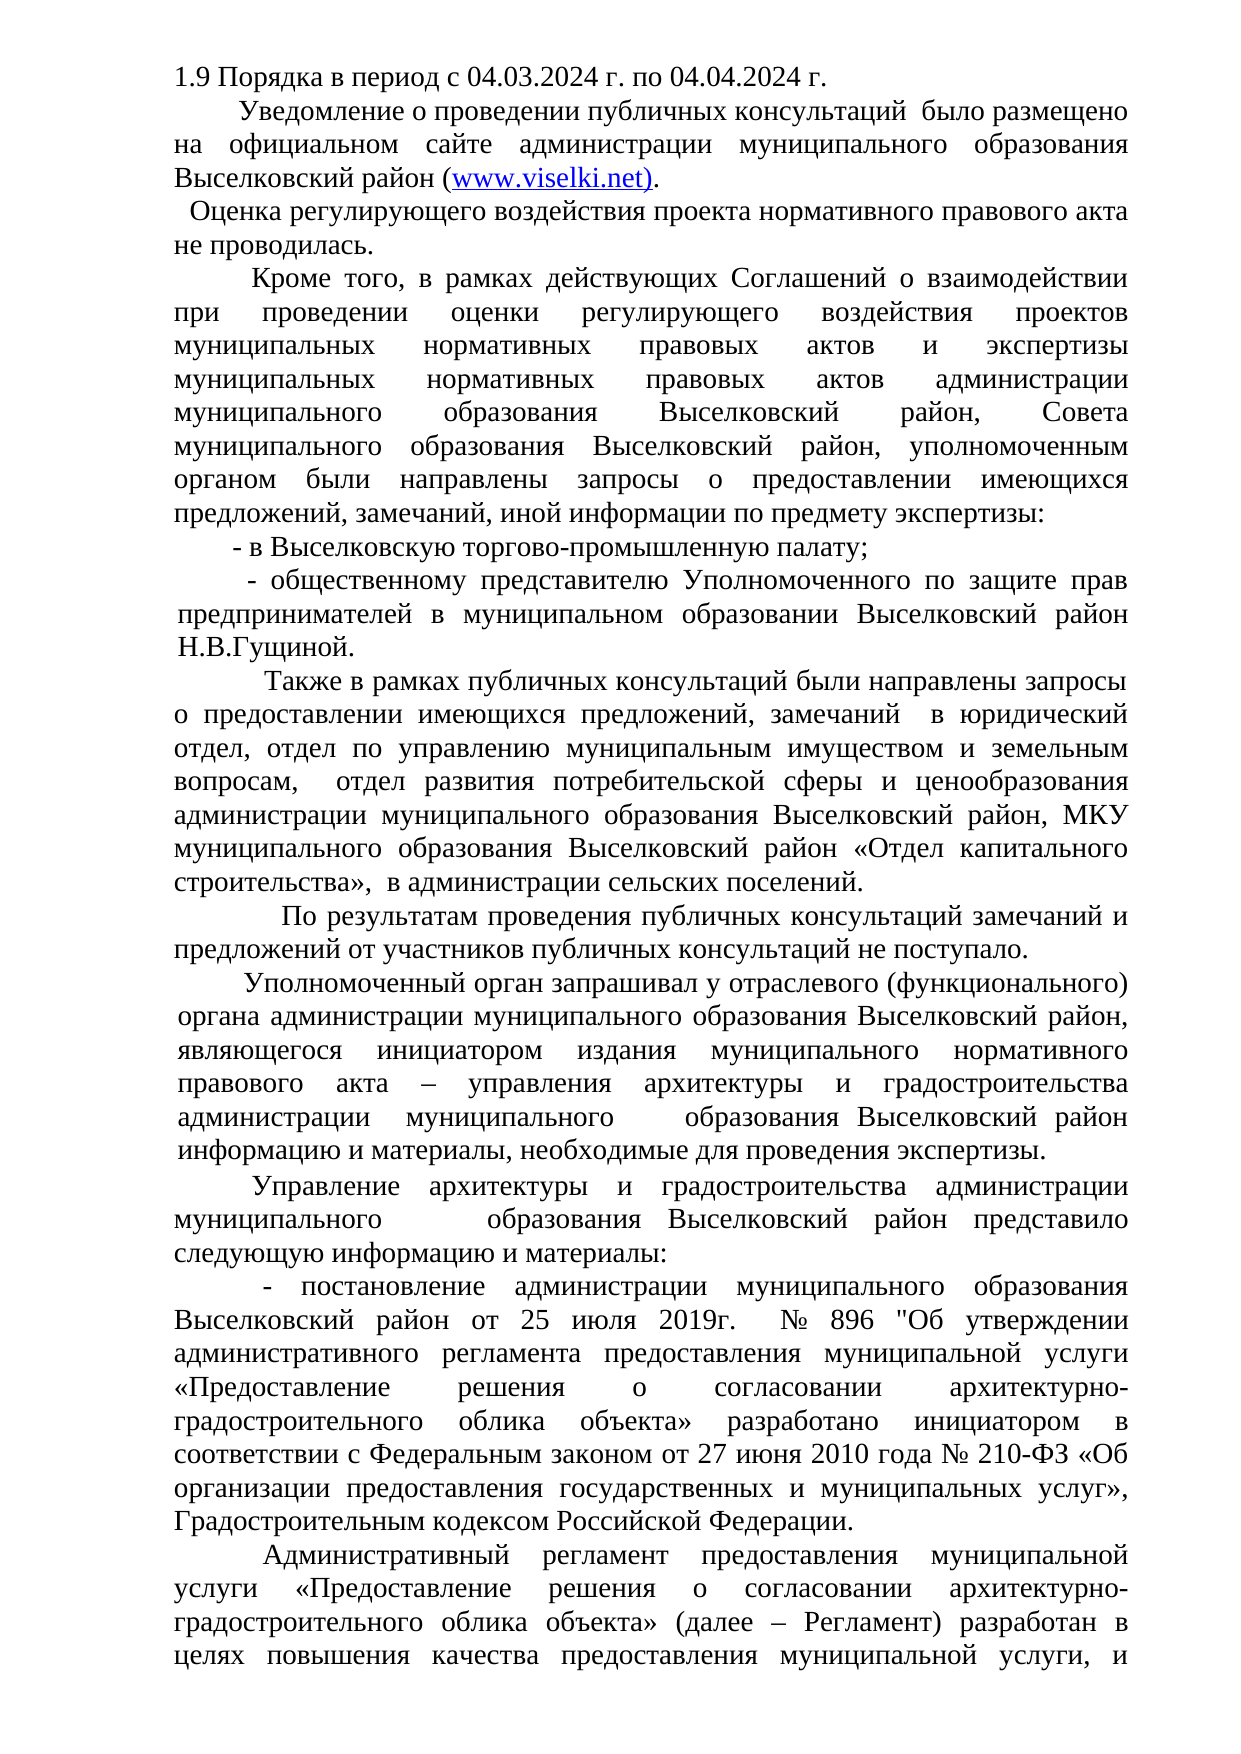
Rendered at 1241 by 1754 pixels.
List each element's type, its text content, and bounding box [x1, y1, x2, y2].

table_cell Уведомление о проведении публичных консультаций было размещено на официальном сайте администрации муниципального образования Выселковский район (www.viselki.net). Оценка регулирующего воздействия проекта нормативного правового акта не проводилась. Кроме того, в рамках действующих Соглашений о взаимодействии при проведении оценки регулирующего воздействия проектов муниципальных нормативных правовых актов и экспертизы муниципальных нормативных правовых актов администрации муниципального образования Выселковский район, Совета муниципального образования Выселковский район, уполномоченным органом были направлены запросы о предоставлении имеющихся предложений, замечаний, иной информации по предмету экспертизы: - в Выселковскую торгово-промышленную палату; - общественному представителю Уполномоченного по защите прав предпринимателей в муниципальном образовании Выселковский район Н.В.Гущиной. Также в рамках публичных консультаций были направлены запросы о предоставлении имеющихся предложений, замечаний в юридический отдел, отдел по управлению муниципальным имуществом и земельным вопросам, отдел развития потребительской сферы и ценообразования администрации муниципального образования Выселковский район, МКУ муниципального образования Выселковский район «Отдел капитального строительства», в администрации сельских поселений. По результатам проведения публичных консультаций замечаний и предложений от участников публичных консультаций не поступало. Уполномоченный орган запрашивал у отраслевого (функционального) органа администрации муниципального образования Выселковский район, являющегося инициатором издания муниципального нормативного правового акта – управления архитектуры и градостроительства администрации муниципального образования Выселковский район информацию и материалы, необходимые для проведения экспертизы. [163, 93, 1140, 1168]
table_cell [163, 59, 1140, 93]
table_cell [163, 1168, 1140, 1671]
